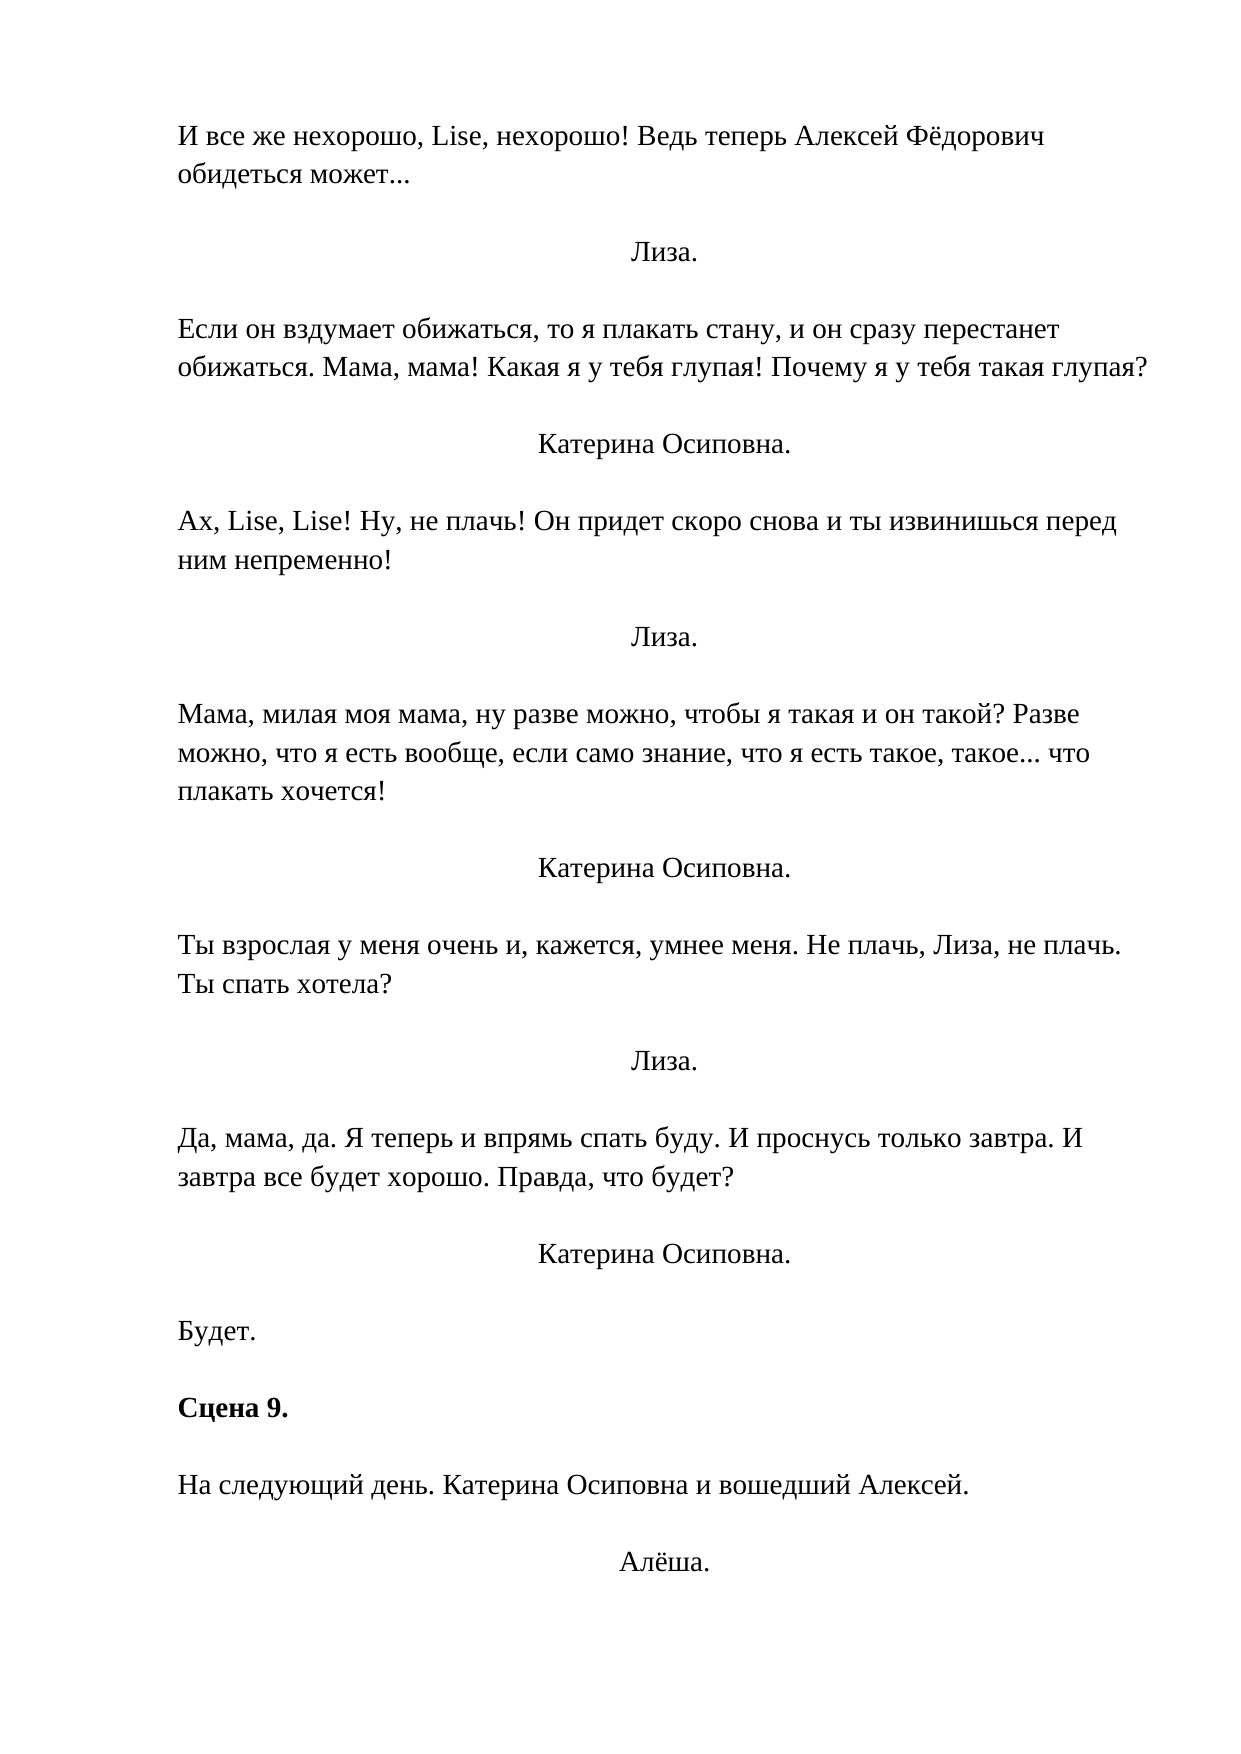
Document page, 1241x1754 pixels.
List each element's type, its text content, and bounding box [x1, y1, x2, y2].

text Да, мама, да. Я теперь и впрямь спать буду. И проснусь только завтра. И завтра все будет хорошо. Правда, что будет? [177, 1120, 1152, 1192]
text На следующий день. Катерина Осиповна и вошедший Алексей. [177, 1467, 1152, 1501]
text Алёша. [177, 1544, 1152, 1578]
text И все же нехорошо, Lise, нехорошо! Ведь теперь Алексей Фёдорович обидеться может... [177, 118, 1152, 190]
text Лиза. [177, 234, 1152, 267]
text Катерина Осиповна. [177, 426, 1152, 460]
text Сцена 9. [177, 1390, 1152, 1423]
text Катерина Осиповна. [177, 1236, 1152, 1269]
text Лиза. [177, 1043, 1152, 1077]
text Катерина Осиповна. [177, 850, 1152, 884]
text Лиза. [177, 619, 1152, 653]
text Если он вздумает обижаться, то я плакать стану, и он сразу перестанет обижаться. Мама, мама! Какая я у тебя глупая! Почему я у тебя такая глупая? [177, 311, 1152, 383]
text Будет. [177, 1313, 1152, 1346]
text Ты взрослая у меня очень и, кажется, умнее меня. Не плачь, Лиза, не плачь. Ты спать хотела? [177, 927, 1152, 999]
text Мама, милая моя мама, ну разве можно, чтобы я такая и он такой? Разве можно, что я есть вообще, если само знание, что я есть такое, такое... что плакать хочется! [177, 696, 1152, 807]
text Ах, Lise, Lise! Ну, не плачь! Он придет скоро снова и ты извинишься перед ним непременно! [177, 503, 1152, 576]
